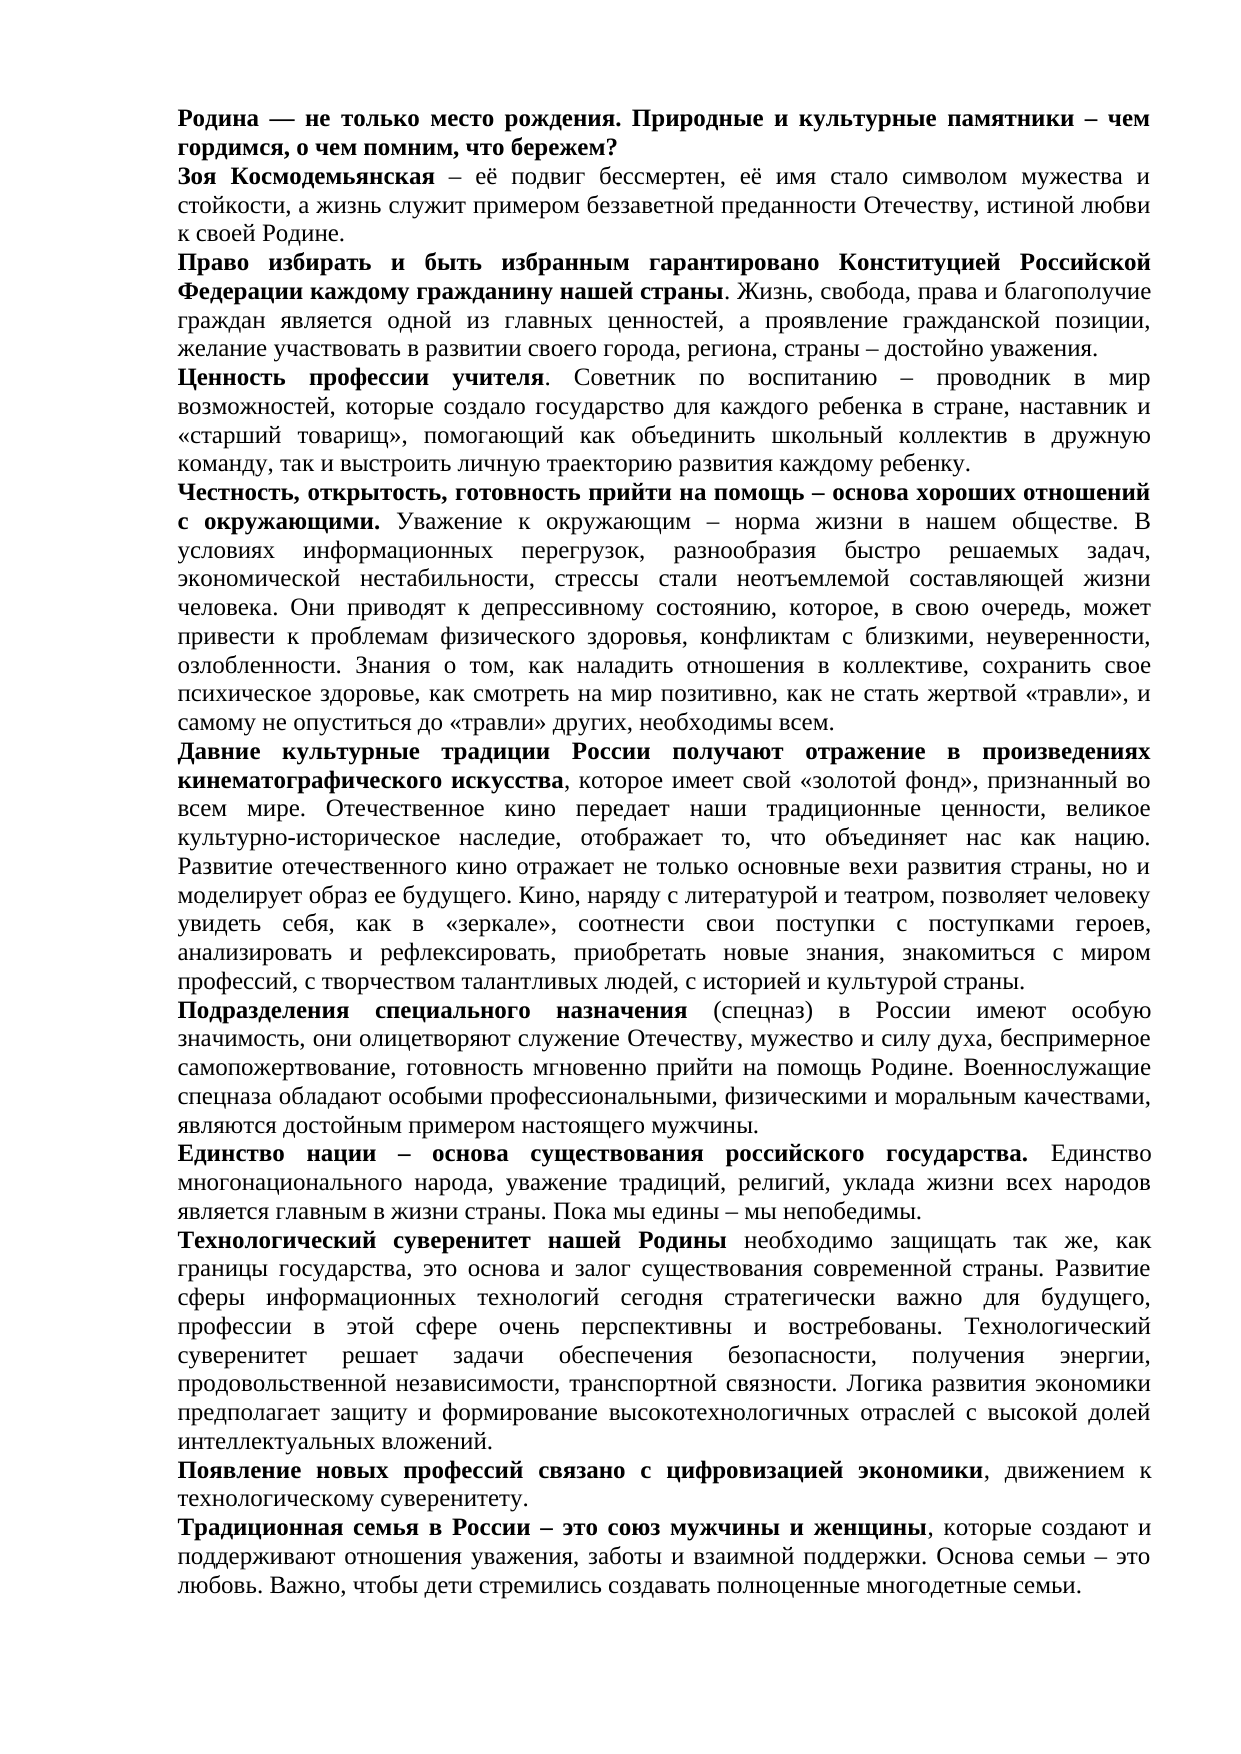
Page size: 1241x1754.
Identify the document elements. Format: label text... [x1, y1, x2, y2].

text Появление новых профессий связано с цифровизацией экономики, движением к технологическому суверенитету. [177, 1455, 1152, 1512]
text Ценность профессии учителя. Советник по воспитанию – проводник в мир возможностей, которые создало государство для каждого ребенка в стране, наставник и «старший товарищ», помогающий как объединить школьный коллектив в дружную команду, так и выстроить личную траекторию развития каждому ребенку. [177, 362, 1152, 477]
text Родина — не только место рождения. Природные и культурные памятники – чем гордимся, о чем помним, что бережем? [177, 103, 1152, 161]
text Зоя Космодемьянская – её подвиг бессмертен, её имя стало символом мужества и стойкости, а жизнь служит примером беззаветной преданности Отечеству, истиной любви к своей Родине. [177, 161, 1152, 247]
text Давние культурные традиции России получают отражение в произведениях кинематографического искусства, которое имеет свой «золотой фонд», признанный во всем мире. Отечественное кино передает наши традиционные ценности, великое культурно-историческое наследие, отображает то, что объединяет нас как нацию. Развитие отечественного кино отражает не только основные вехи развития страны, но и моделирует образ ее будущего. Кино, наряду с литературой и театром, позволяет человеку увидеть себя, как в «зеркале», соотнести свои поступки с поступками героев, анализировать и рефлексировать, приобретать новые знания, знакомиться с миром профессий, с творчеством талантливых людей, с историей и культурой страны. [177, 736, 1152, 995]
text Право избирать и быть избранным гарантировано Конституцией Российской Федерации каждому гражданину нашей страны. Жизнь, свобода, права и благополучие граждан является одной из главных ценностей, а проявление гражданской позиции, желание участвовать в развитии своего города, региона, страны – достойно уважения. [177, 247, 1152, 362]
text Традиционная семья в России – это союз мужчины и женщины, которые создают и поддерживают отношения уважения, заботы и взаимной поддержки. Основа семьи – это любовь. Важно, чтобы дети стремились создавать полноценные многодетные семьи. [177, 1512, 1152, 1598]
text Подразделения специального назначения (спецназ) в России имеют особую значимость, они олицетворяют служение Отечеству, мужество и силу духа, беспримерное самопожертвование, готовность мгновенно прийти на помощь Родине. Военнослужащие спецназа обладают особыми профессиональными, физическими и моральным качествами, являются достойным примером настоящего мужчины. [177, 995, 1152, 1138]
text Технологический суверенитет нашей Родины необходимо защищать так же, как границы государства, это основа и залог существования современной страны. Развитие сферы информационных технологий сегодня стратегически важно для будущего, профессии в этой сфере очень перспективны и востребованы. Технологический суверенитет решает задачи обеспечения безопасности, получения энергии, продовольственной независимости, транспортной связности. Логика развития экономики предполагает защиту и формирование высокотехнологичных отраслей с высокой долей интеллектуальных вложений. [177, 1225, 1152, 1455]
text Честность, открытость, готовность прийти на помощь – основа хороших отношений с окружающими. Уважение к окружающим – норма жизни в нашем обществе. В условиях информационных перегрузок, разнообразия быстро решаемых задач, экономической нестабильности, стрессы стали неотъемлемой составляющей жизни человека. Они приводят к депрессивному состоянию, которое, в свою очередь, может привести к проблемам физического здоровья, конфликтам с близкими, неуверенности, озлобленности. Знания о том, как наладить отношения в коллективе, сохранить свое психическое здоровье, как смотреть на мир позитивно, как не стать жертвой «травли», и самому не опуститься до «травли» других, необходимы всем. [177, 477, 1152, 736]
text Единство нации – основа существования российского государства. Единство многонационального народа, уважение традиций, религий, уклада жизни всех народов является главным в жизни страны. Пока мы едины – мы непобедимы. [177, 1138, 1152, 1225]
